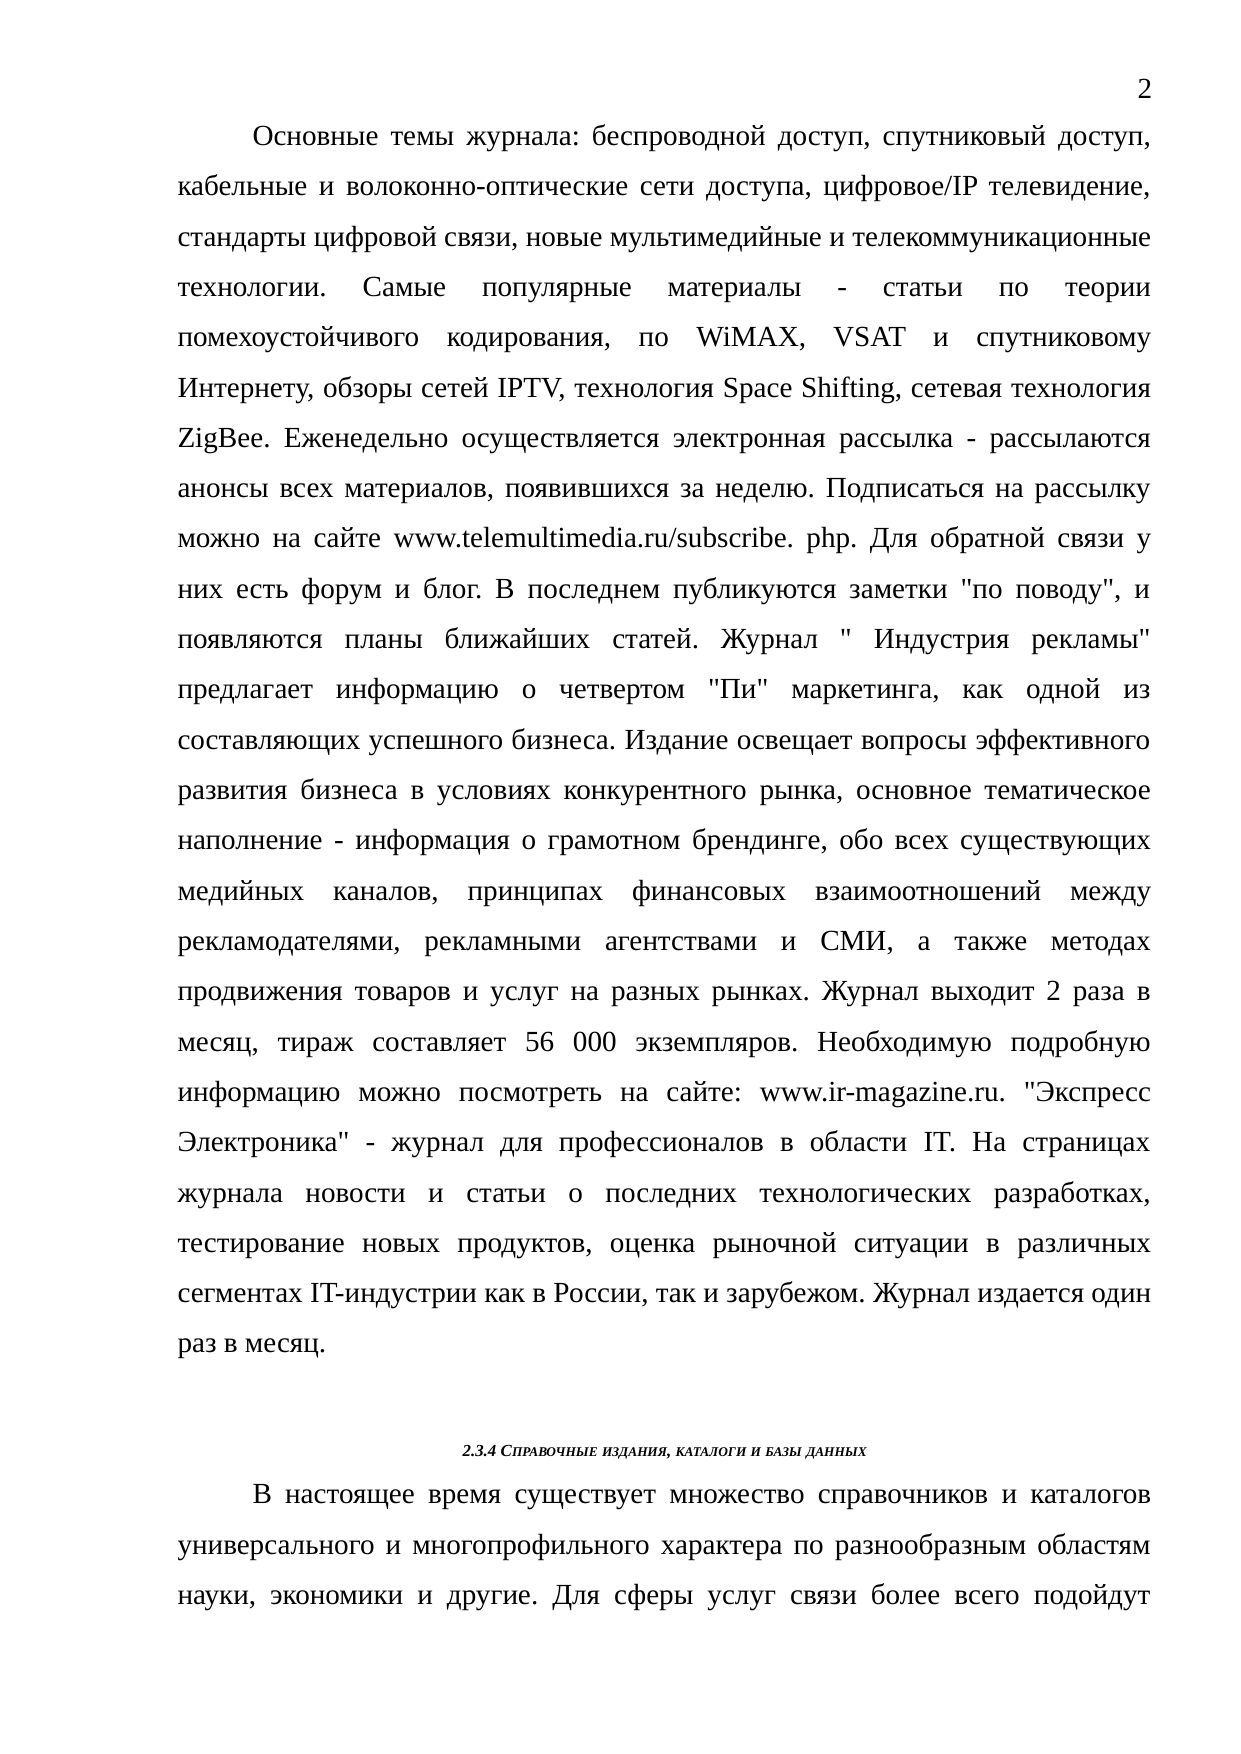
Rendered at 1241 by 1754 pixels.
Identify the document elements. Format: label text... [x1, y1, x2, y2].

text Основные темы журнала: беспроводной доступ, спутниковый доступ, кабельные и волоконно-оптические сети доступа, цифровое/IP телевидение, стандарты цифровой связи, новые мультимедийные и телекоммуникационные технологии. Самые популярные материалы - статьи по теории помехоустойчивого кодирования, по WiMAX, VSAT и спутниковому Интернету, обзоры сетей IPTV, технология Space Shifting, cетевая технология ZigBee. Еженедельно осуществляется электронная рассылка - рассылаются анонсы всех материалов, появившихся за неделю. Подписаться на рассылку можно на сайте www.telemultimedia.ru/subscribe. php. Для обратной связи у них есть форум и блог. В последнем публикуются заметки "по поводу", и появляются планы ближайших статей. Журнал " Индустрия рекламы" предлагает информацию о четвертом "Пи" маркетинга, как одной из составляющих успешного бизнеса. Издание освещает вопросы эффективного развития бизнеса в условиях конкурентного рынка, основное тематическое наполнение - информация о грамотном брендинге, обо всех существующих медийных каналов, принципах финансовых взаимоотношений между рекламодателями, рекламными агентствами и СМИ, а также методах продвижения товаров и услуг на разных рынках. Журнал выходит 2 раза в месяц, тираж составляет 56 000 экземпляров. Необходимую подробную информацию можно посмотреть на сайте: www.ir-magazine.ru. "Экспресс Электроника" - журнал для профессионалов в области IT. На страницах журнала новости и статьи о последних технологических разработках, тестирование новых продуктов, оценка рыночной ситуации в различных сегментах IT-индустрии как в России, так и зарубежом. Журнал издается один раз в месяц. [177, 118, 1152, 1359]
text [177, 1477, 1152, 1611]
subtitle 2.3.4 Справочные издания, каталоги и базы данных [177, 1426, 1152, 1460]
